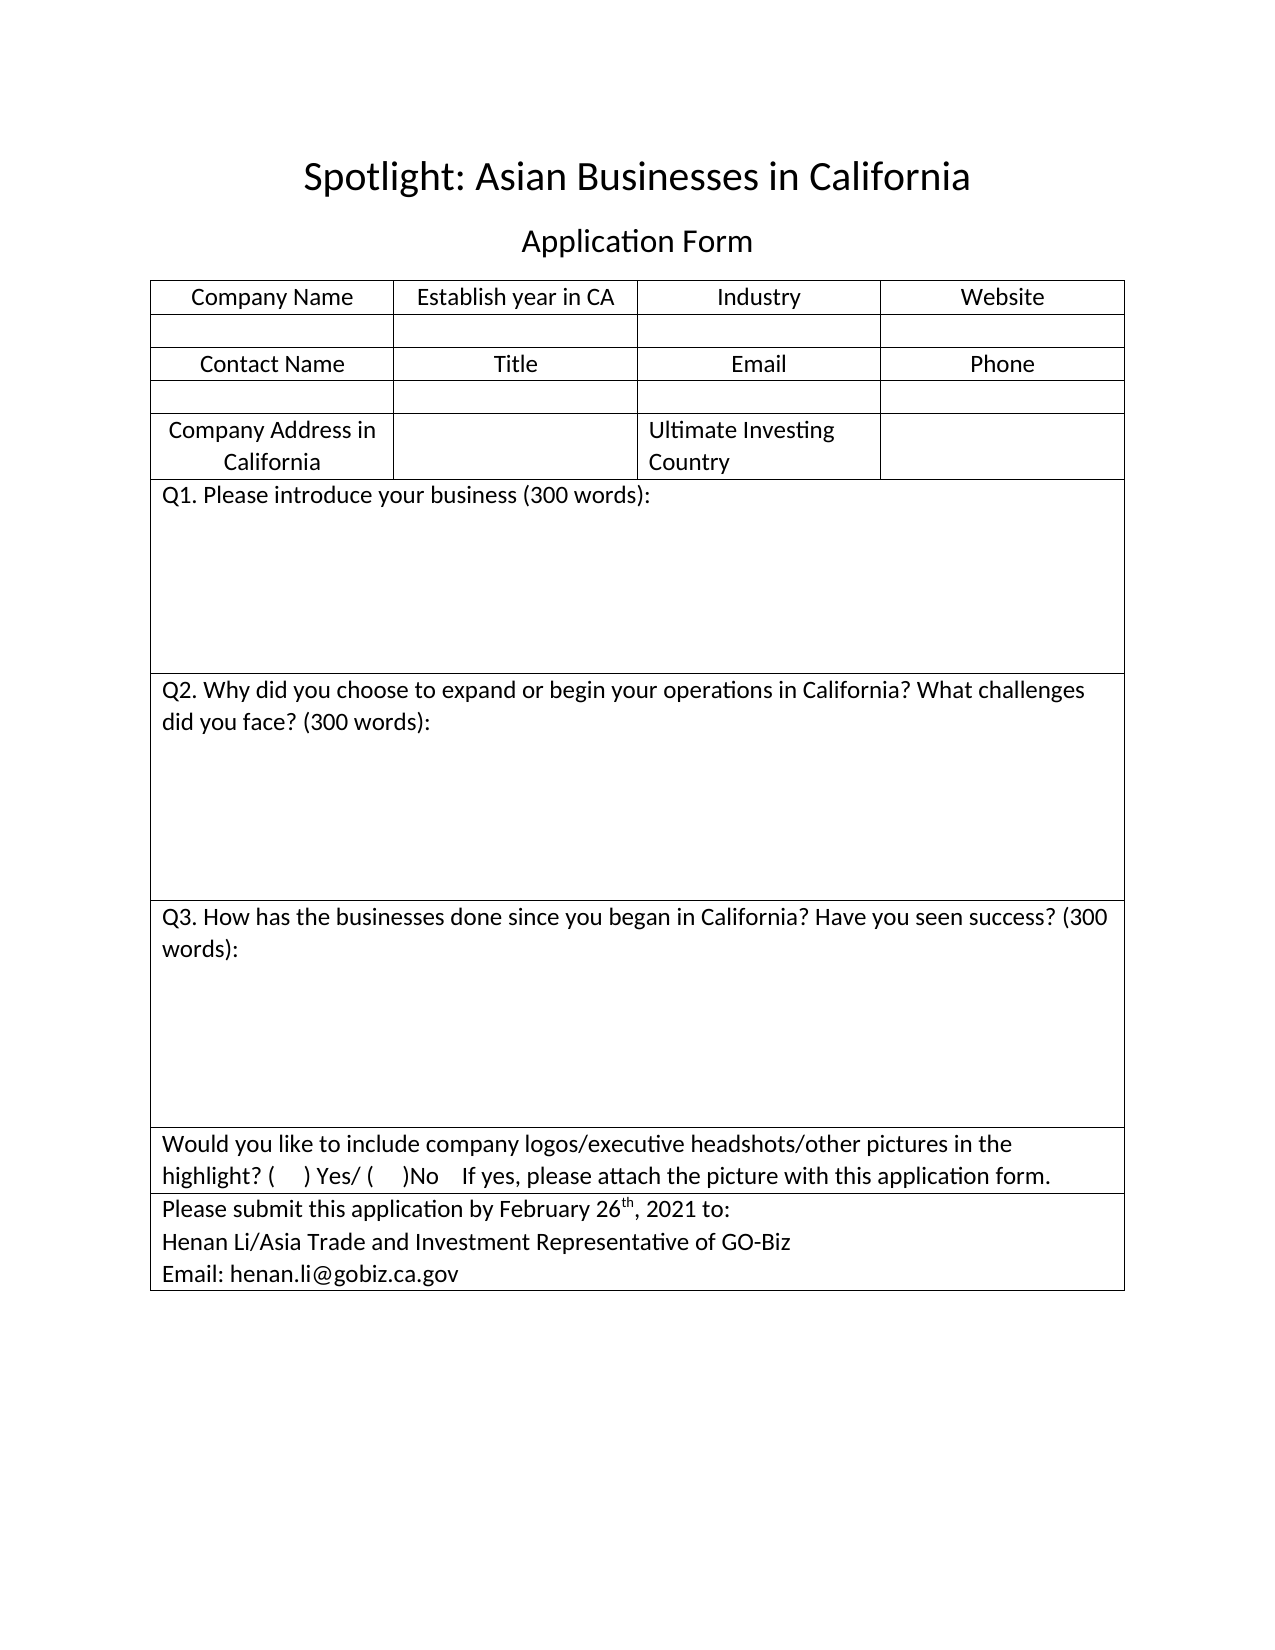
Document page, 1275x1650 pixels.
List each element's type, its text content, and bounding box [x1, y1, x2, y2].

table_cell Q3. How has the businesses done since you began in California? Have you seen success? (300 words): [151, 901, 1124, 1127]
table_cell [638, 315, 880, 347]
table_cell Email [638, 348, 880, 380]
table_cell Contact Name [151, 348, 393, 380]
text Application Form [150, 221, 1125, 261]
table_cell Company Address in California [151, 414, 393, 478]
table_header Industry [638, 281, 880, 313]
text Spotlight: Asian Businesses in California [150, 150, 1125, 201]
table_cell [151, 315, 393, 347]
table_cell Phone [881, 348, 1124, 380]
table_cell [394, 381, 637, 413]
table_cell Ultimate Investing Country [638, 414, 880, 478]
table_cell [881, 381, 1124, 413]
table_header Website [881, 281, 1124, 313]
table_cell [881, 315, 1124, 347]
table_header Company Name [151, 281, 393, 313]
table_cell Title [394, 348, 637, 380]
table_header Establish year in CA [394, 281, 637, 313]
table_cell Would you like to include company logos/executive headshots/other pictures in the highlight? ( ) Yes/ ( )No If yes, please attach the picture with this application form. [151, 1128, 1124, 1192]
table_cell [394, 414, 637, 478]
table_cell [151, 381, 393, 413]
table_cell Q1. Please introduce your business (300 words): [151, 480, 1124, 673]
table_cell [638, 381, 880, 413]
table_cell Q2. Why did you choose to expand or begin your operations in California? What challenges did you face? (300 words): [151, 674, 1124, 900]
table_cell [881, 414, 1124, 478]
table_cell [394, 315, 637, 347]
table_cell Please submit this application by February 26th, 2021 to: Henan Li/Asia Trade and Investment Representative of GO-Biz Email: henan.li@gobiz.ca.gov [151, 1194, 1124, 1290]
